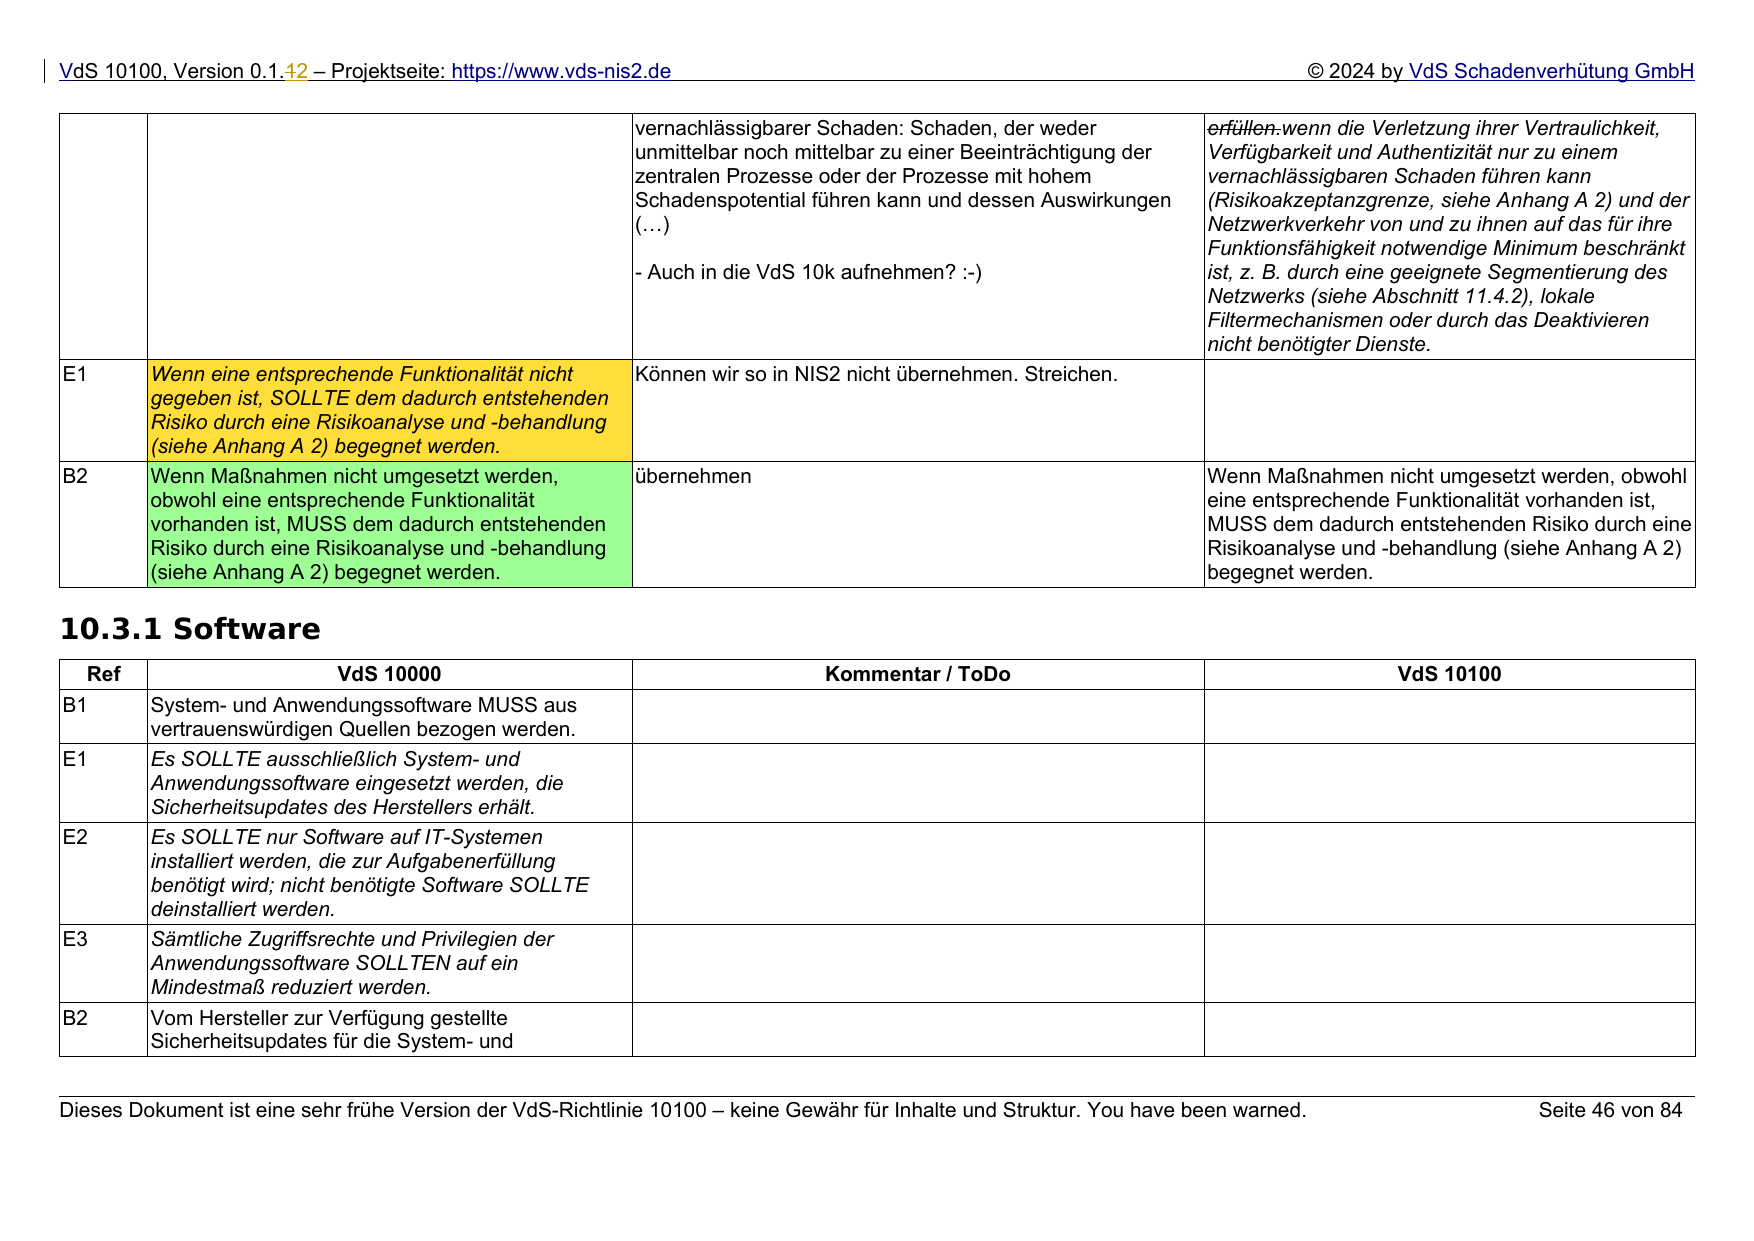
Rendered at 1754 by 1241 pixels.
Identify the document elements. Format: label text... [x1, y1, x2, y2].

table_cell Wenn eine entsprechende Funktionalität nicht gegeben ist, SOLLTE dem dadurch entstehenden Risiko durch eine Risikoanalyse und -behandlung (siehe Anhang A 2) begegnet werden. [148, 360, 632, 461]
table_cell Es SOLLTE ausschließlich System- und Anwendungssoftware eingesetzt werden, die Sicherheitsupdates des Herstellers erhält. [148, 744, 632, 822]
table_cell B1 [60, 690, 147, 743]
table_cell [633, 823, 1204, 924]
subtitle 10.3.1 Software [59, 612, 1695, 646]
table_cell [1205, 925, 1695, 1002]
table_cell Können wir so in NIS2 nicht übernehmen. Streichen. [633, 360, 1204, 461]
table_cell E2 [60, 823, 147, 924]
table_cell B2 [60, 1003, 147, 1056]
table_cell [148, 114, 632, 358]
table_cell [1205, 360, 1695, 461]
table_cell ‍ [60, 114, 147, 358]
table_header Ref [60, 660, 147, 689]
table_cell E3 [60, 925, 147, 1002]
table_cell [1205, 114, 1695, 358]
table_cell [633, 114, 1204, 358]
table_cell Sämtliche Zugriffsrechte und Privilegien der Anwendungssoftware SOLLTEN auf ein Mindestmaß reduziert werden. [148, 925, 632, 1002]
table_cell B2 [60, 462, 147, 587]
table_cell E1 [60, 744, 147, 822]
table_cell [148, 1003, 632, 1056]
table_cell [633, 1003, 1204, 1056]
table_cell [1205, 823, 1695, 924]
table_cell Es SOLLTE nur Software auf IT-Systemen installiert werden, die zur Aufgabenerfüllung benötigt wird; nicht benötigte Software SOLLTE deinstalliert werden. [148, 823, 632, 924]
table_header VdS 10000 [148, 660, 632, 689]
table_cell [633, 925, 1204, 1002]
table_cell Wenn Maßnahmen nicht umgesetzt werden, obwohl eine entsprechende Funktionalität vorhanden ist, MUSS dem dadurch entstehenden Risiko durch eine Risikoanalyse und -behandlung (siehe Anhang A 2) begegnet werden. [148, 462, 632, 587]
table_cell [1205, 744, 1695, 822]
table_cell übernehmen [633, 462, 1204, 587]
table_header VdS 10100 [1205, 660, 1695, 689]
table_cell [633, 744, 1204, 822]
table_cell System- und Anwendungssoftware MUSS aus vertrauenswürdigen Quellen bezogen werden. [148, 690, 632, 743]
table_header Kommentar / ToDo [633, 660, 1204, 689]
table_cell Wenn Maßnahmen nicht umgesetzt werden, obwohl eine entsprechende Funktionalität vorhanden ist, MUSS dem dadurch entstehenden Risiko durch eine Risikoanalyse und -behandlung (siehe Anhang A 2) begegnet werden. [1205, 462, 1695, 587]
table_cell [633, 690, 1204, 743]
table_cell [1205, 1003, 1695, 1056]
table_cell [1205, 690, 1695, 743]
table_cell E1 [60, 360, 147, 461]
